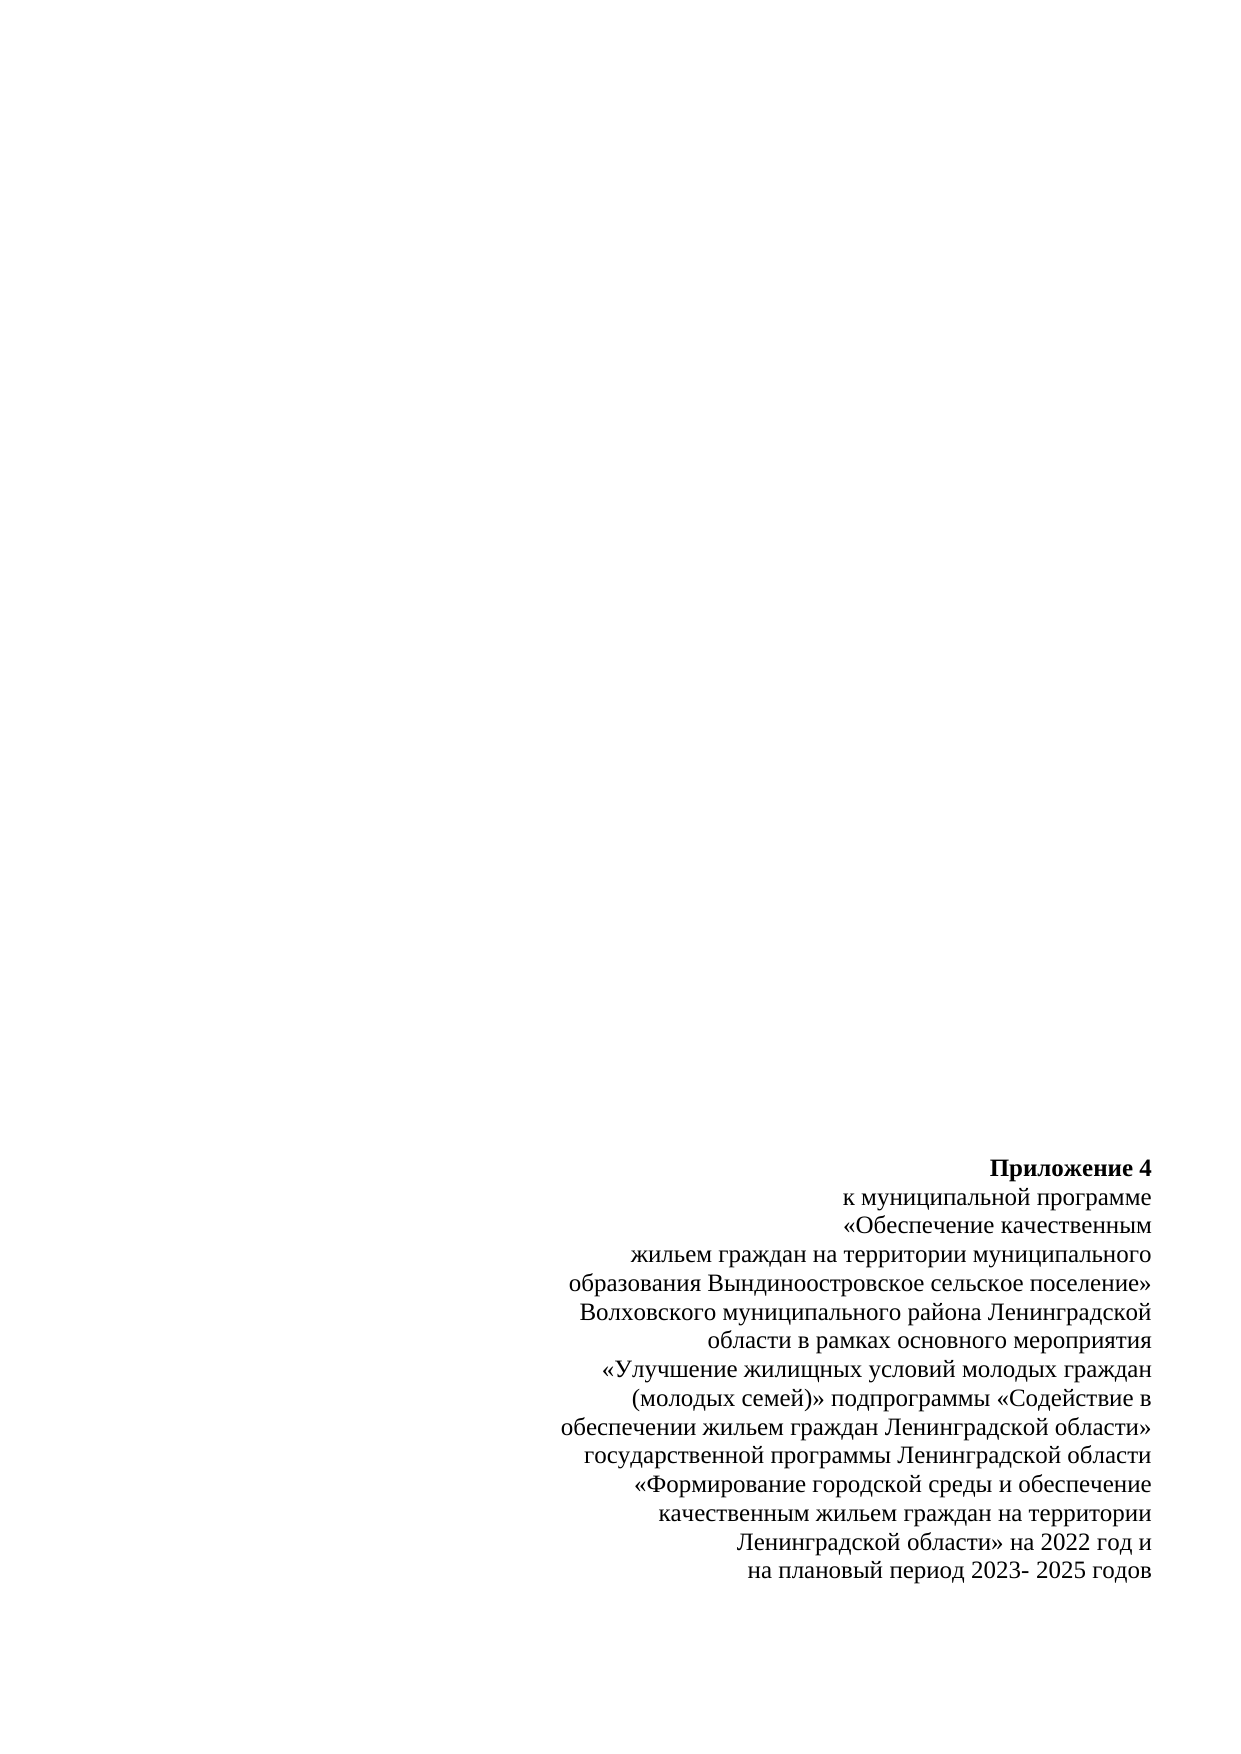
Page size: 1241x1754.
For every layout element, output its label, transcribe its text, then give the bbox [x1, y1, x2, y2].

text области в рамках основного мероприятия [162, 1326, 1152, 1354]
text на плановый период 2023- 2025 годов [162, 1556, 1152, 1584]
text обеспечении жильем граждан Ленинградской области» [162, 1412, 1152, 1441]
text Ленинградской области» на 2022 год и [162, 1527, 1152, 1556]
text образования Вындиноостровское сельское поселение» [162, 1268, 1152, 1297]
text Приложение 4 [606, 1153, 1152, 1182]
text к муниципальной программе [162, 1182, 1152, 1211]
text «Улучшение жилищных условий молодых граждан [162, 1354, 1152, 1383]
text (молодых семей)» подпрограммы «Содействие в [162, 1383, 1152, 1412]
text качественным жильем граждан на территории [162, 1498, 1152, 1527]
text государственной программы Ленинградской области [162, 1441, 1152, 1469]
text «Формирование городской среды и обеспечение [162, 1469, 1152, 1498]
text «Обеспечение качественным жильем граждан на территории муниципального [162, 1211, 1152, 1268]
text Волховского муниципального района Ленинградской [162, 1297, 1152, 1326]
